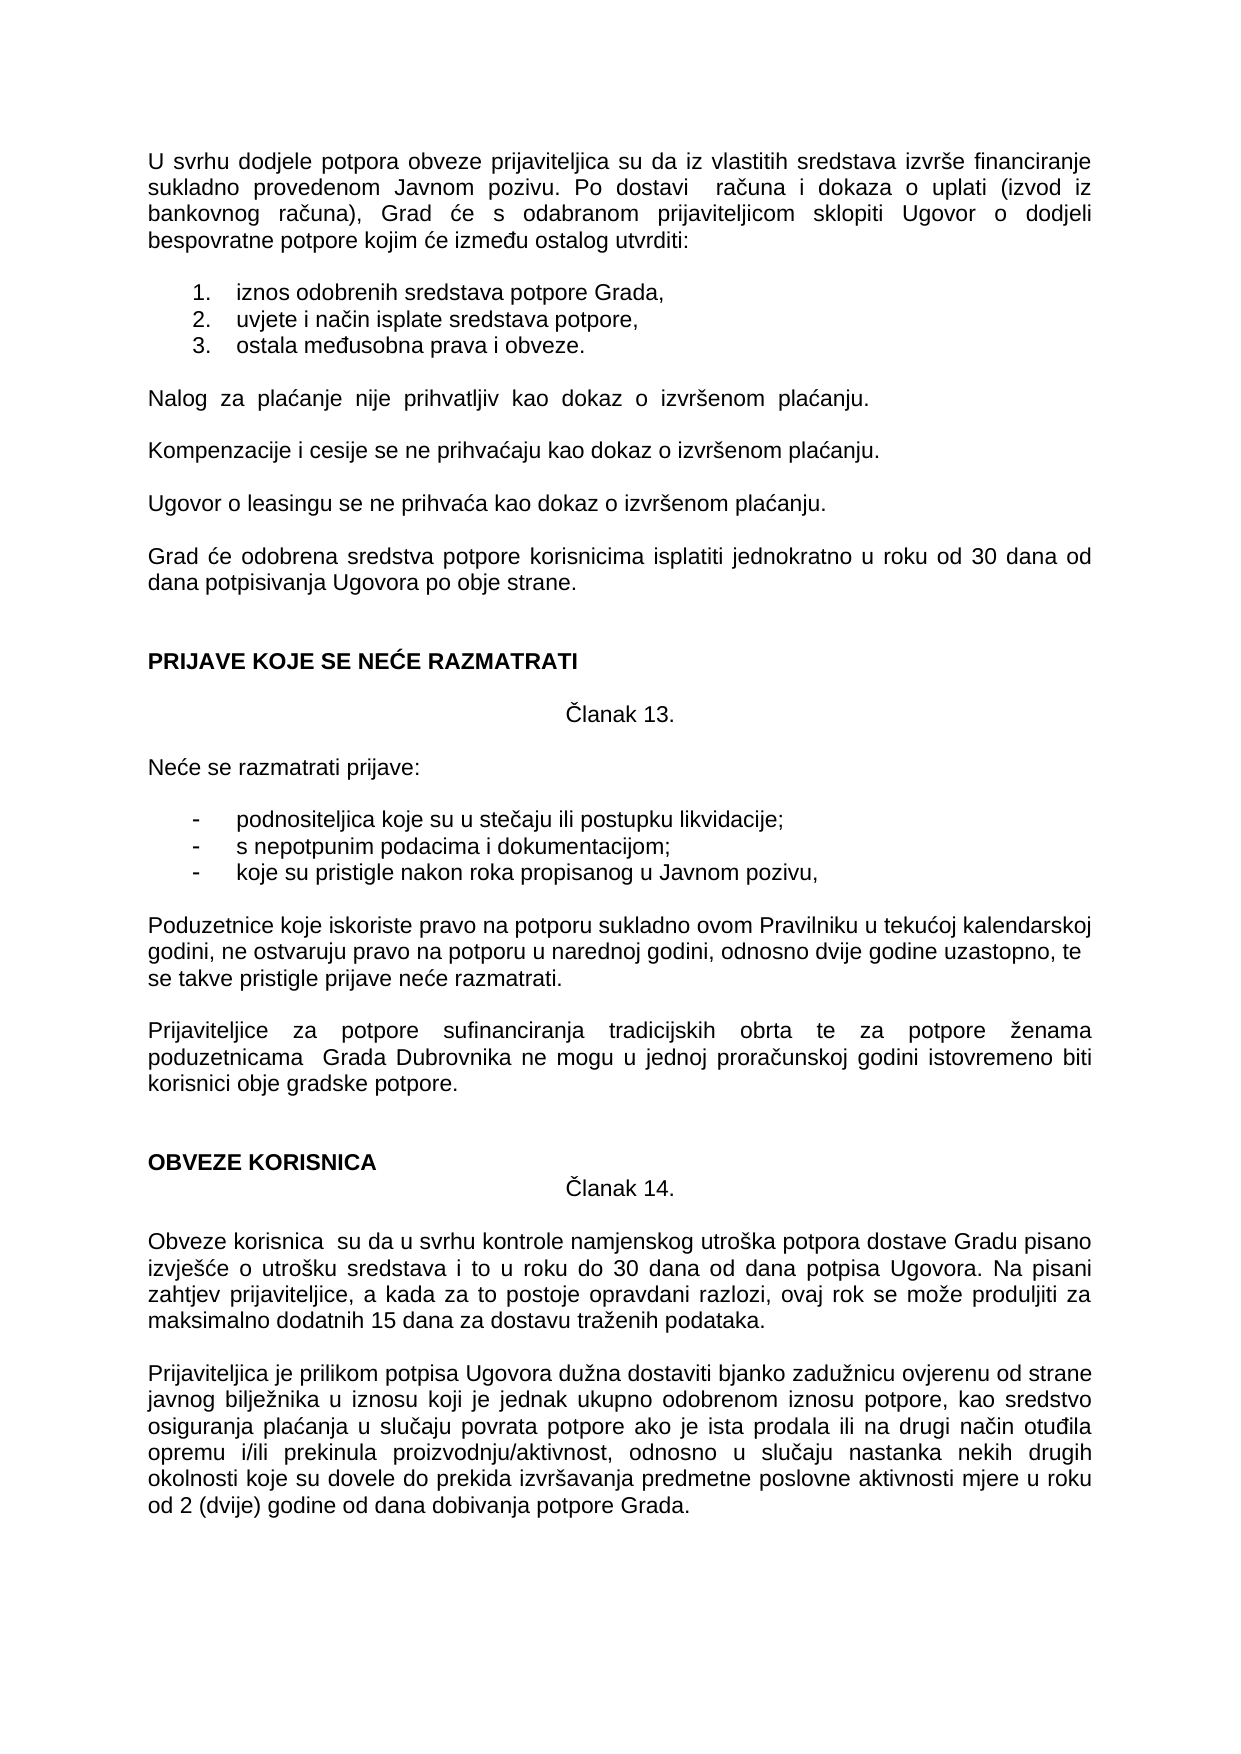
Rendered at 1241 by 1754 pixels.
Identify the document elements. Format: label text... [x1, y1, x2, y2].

list podnositeljica koje su u stečaju ili postupku likvidacije; [192, 806, 1093, 833]
text Poduzetnice koje iskoriste pravo na potporu sukladno ovom Pravilniku u tekućoj kalendarskoj godini, ne ostvaruju pravo na potporu u narednoj godini, odnosno dvije godine uzastopno, te se takve pristigle prijave neće razmatrati. [148, 912, 1093, 991]
text PRIJAVE KOJE SE NEĆE RAZMATRATI [148, 648, 1093, 675]
text Članak 13. [148, 701, 1093, 727]
text Neće se razmatrati prijave: [148, 754, 1093, 780]
text OBVEZE KORISNICA [148, 1149, 1093, 1175]
list ostala međusobna prava i obveze. [192, 332, 1093, 358]
list s nepotpunim podacima i dokumentacijom; [192, 833, 1093, 859]
list uvjete i način isplate sredstava potpore, [192, 306, 1093, 332]
text Kompenzacije i cesije se ne prihvaćaju kao dokaz o izvršenom plaćanju. [148, 437, 1093, 464]
text Grad će odobrena sredstva potpore korisnicima isplatiti jednokratno u roku od 30 dana od dana potpisivanja Ugovora po obje strane. [148, 543, 1093, 596]
text Ugovor o leasingu se ne prihvaća kao dokaz o izvršenom plaćanju. [148, 490, 1093, 517]
list iznos odobrenih sredstava potpore Grada, [192, 279, 1093, 306]
text Prijaviteljice za potpore sufinanciranja tradicijskih obrta te za potpore ženama poduzetnicama Grada Dubrovnika ne mogu u jednoj proračunskoj godini istovremeno biti korisnici obje gradske potpore. [148, 1017, 1093, 1096]
text Nalog za plaćanje nije prihvatljiv kao dokaz o izvršenom plaćanju. [148, 385, 1093, 411]
text Obveze korisnica su da u svrhu kontrole namjenskog utroška potpora dostave Gradu pisano izvješće o utrošku sredstava i to u roku do 30 dana od dana potpisa Ugovora. Na pisani zahtjev prijaviteljice, a kada za to postoje opravdani razlozi, ovaj rok se može produljiti za maksimalno dodatnih 15 dana za dostavu traženih podataka. [148, 1228, 1093, 1333]
text U svrhu dodjele potpora obveze prijaviteljica su da iz vlastitih sredstava izvrše financiranje sukladno provedenom Javnom pozivu. Po dostavi računa i dokaza o uplati (izvod iz bankovnog računa), Grad će s odabranom prijaviteljicom sklopiti Ugovor o dodjeli bespovratne potpore kojim će između ostalog utvrditi: [148, 148, 1093, 253]
list koje su pristigle nakon roka propisanog u Javnom pozivu, [192, 859, 1093, 886]
text Prijaviteljica je prilikom potpisa Ugovora dužna dostaviti bjanko zadužnicu ovjerenu od strane javnog bilježnika u iznosu koji je jednak ukupno odobrenom iznosu potpore, kao sredstvo osiguranja plaćanja u slučaju povrata potpore ako je ista prodala ili na drugi način otuđila opremu i/ili prekinula proizvodnju/aktivnost, odnosno u slučaju nastanka nekih drugih okolnosti koje su dovele do prekida izvršavanja predmetne poslovne aktivnosti mjere u roku od 2 (dvije) godine od dana dobivanja potpore Grada. [148, 1360, 1093, 1518]
text Članak 14. [148, 1175, 1093, 1202]
